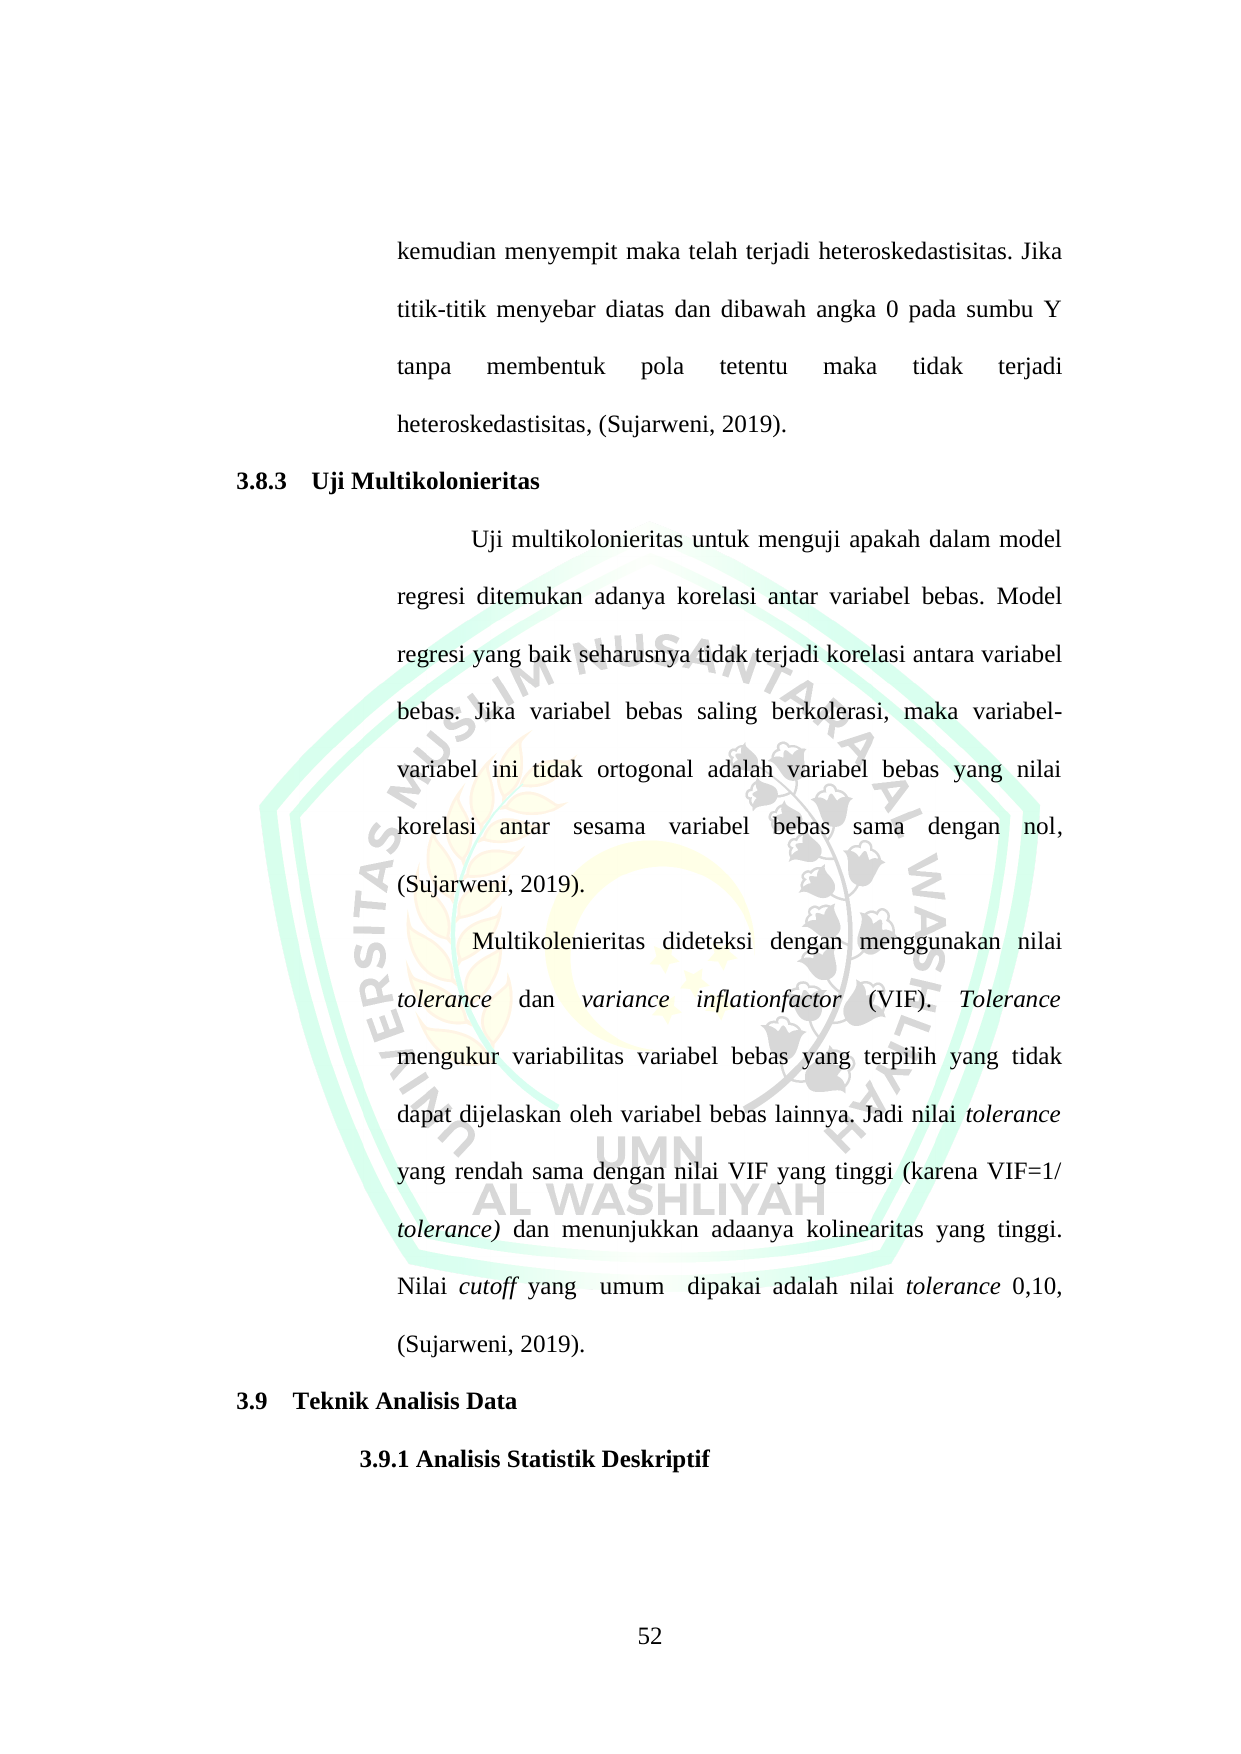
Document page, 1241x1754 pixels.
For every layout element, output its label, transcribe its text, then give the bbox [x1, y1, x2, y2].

text 3.9.1 Analisis Statistik Deskriptif [359, 1444, 1055, 1472]
text Uji multikolonieritas untuk menguji apakah dalam model regresi ditemukan adanya korelasi antar variabel bebas. Model regresi yang baik seharusnya tidak terjadi korelasi antara variabel bebas. Jika variabel bebas saling berkolerasi, maka variabel-variabel ini tidak ortogonal adalah variabel bebas yang nilai korelasi antar sesama variabel bebas sama dengan nol, (Sujarweni, 2019). [397, 524, 1063, 897]
subtitle 3.9 Teknik Analisis Data [236, 1386, 1063, 1415]
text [397, 236, 1063, 437]
text Multikolenieritas dideteksi dengan menggunakan nilai tolerance dan variance inflationfactor (VIF). Tolerance mengukur variabilitas variabel bebas yang terpilih yang tidak dapat dijelaskan oleh variabel bebas lainnya. Jadi nilai tolerance yang rendah sama dengan nilai VIF yang tinggi (karena VIF=1/ tolerance) dan menunjukkan adaanya kolinearitas yang tinggi. Nilai cutoff yang umum dipakai adalah nilai tolerance 0,10, (Sujarweni, 2019). [397, 926, 1063, 1357]
text 3.8.3 Uji Multikolonieritas [236, 466, 1063, 495]
